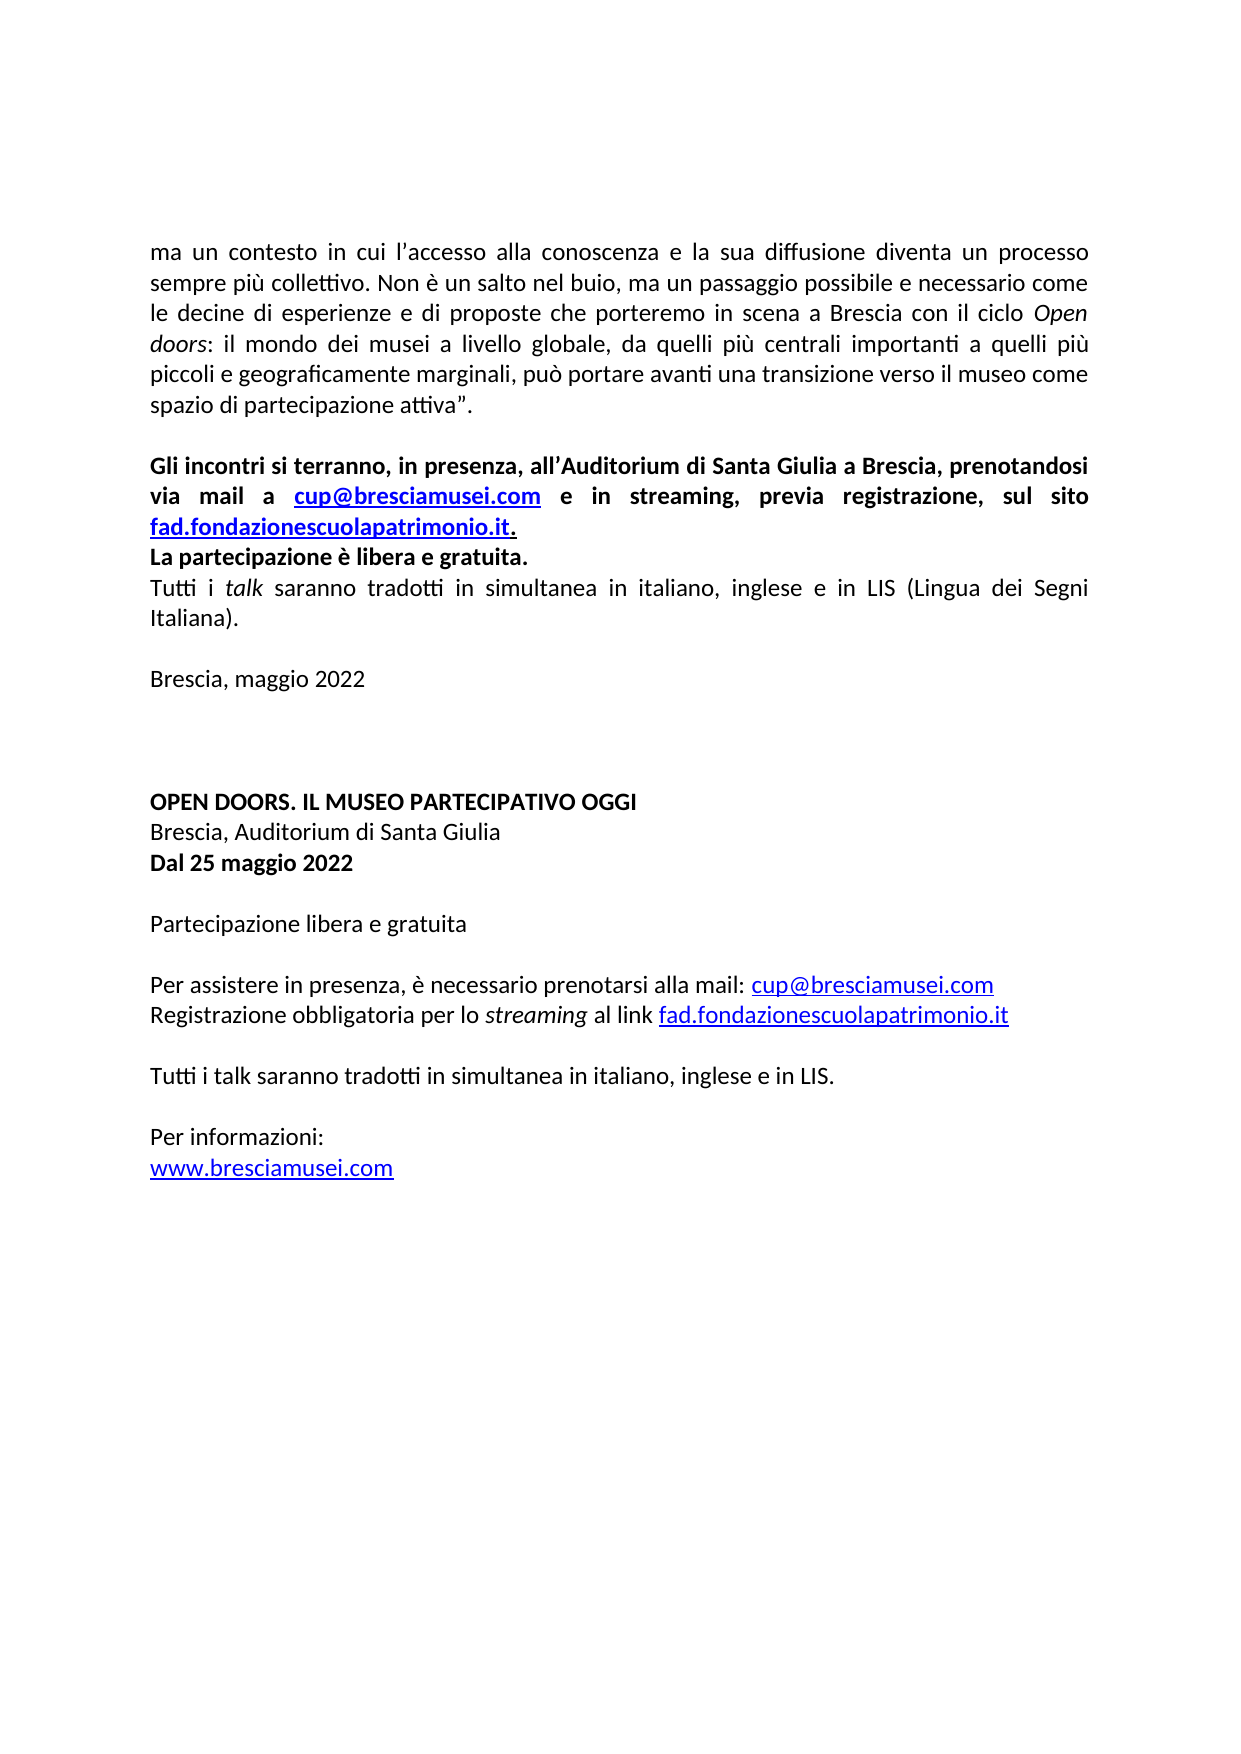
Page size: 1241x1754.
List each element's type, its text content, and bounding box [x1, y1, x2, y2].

text www.bresciamusei.com [150, 1152, 1090, 1182]
text Dal 25 maggio 2022 [150, 847, 1090, 877]
text Per informazioni: [150, 1121, 1090, 1152]
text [150, 236, 1090, 419]
text OPEN DOORS. IL MUSEO PARTECIPATIVO OGGI [150, 786, 1090, 816]
text Partecipazione libera e gratuita [150, 908, 1090, 938]
text Gli incontri si terranno, in presenza, all’Auditorium di Santa Giulia a Brescia, prenotandosi via mail a cup@bresciamusei.com e in streaming, previa registrazione, sul sito fad.fondazionescuolapatrimonio.it. [150, 450, 1090, 541]
text La partecipazione è libera e gratuita. [150, 541, 1090, 572]
text Brescia, Auditorium di Santa Giulia [150, 816, 1090, 847]
text Registrazione obbligatoria per lo streaming al link fad.fondazionescuolapatrimonio.it [150, 999, 1090, 1030]
text Tutti i talk saranno tradotti in simultanea in italiano, inglese e in LIS (Lingua dei Segni Italiana). [150, 572, 1090, 633]
text Per assistere in presenza, è necessario prenotarsi alla mail: cup@bresciamusei.com [150, 969, 1090, 999]
text Tutti i talk saranno tradotti in simultanea in italiano, inglese e in LIS. [150, 1060, 1090, 1091]
text Brescia, maggio 2022 [150, 663, 1090, 694]
